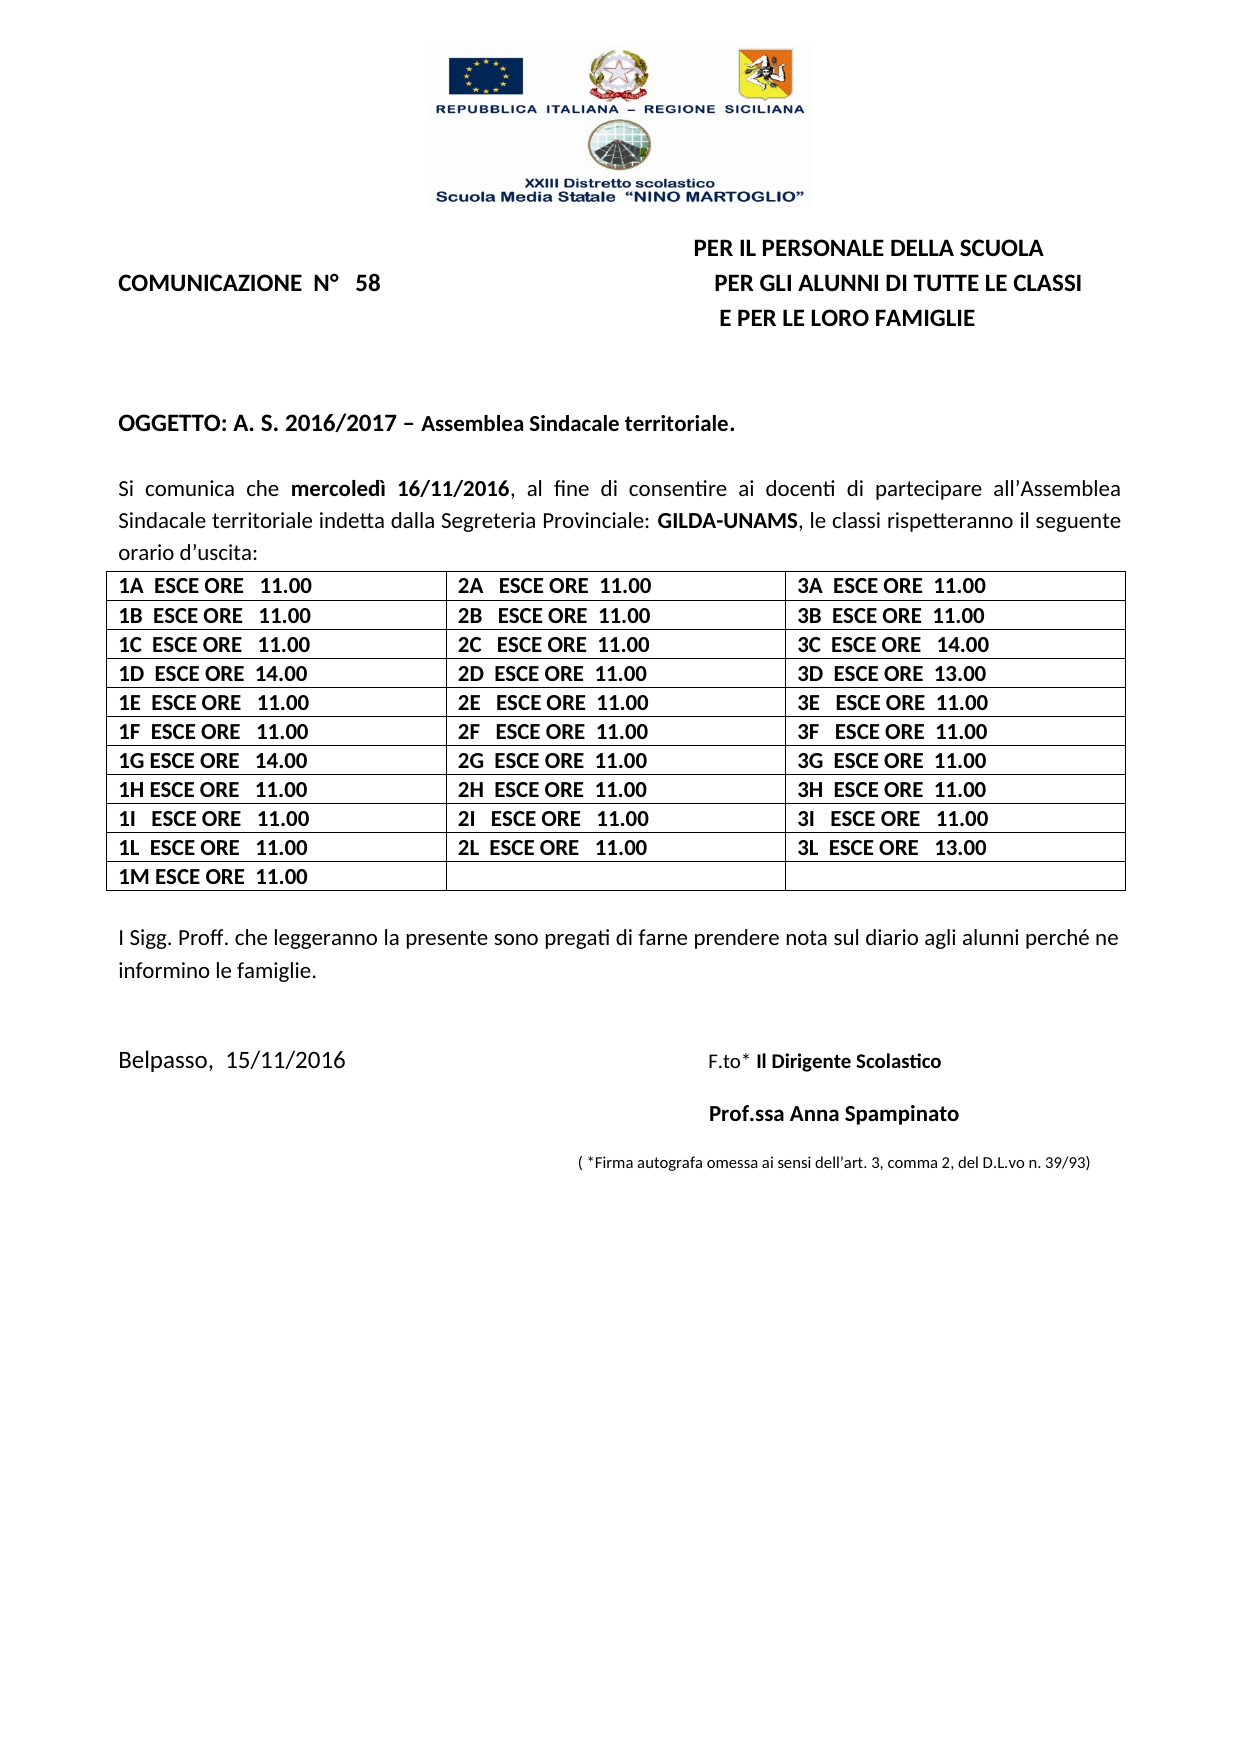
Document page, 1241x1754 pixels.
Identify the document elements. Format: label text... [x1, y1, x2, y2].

table_cell 1C ESCE ORE 11.00 [107, 630, 446, 658]
table_cell 1M ESCE ORE 11.00 [107, 862, 446, 890]
text I Sigg. Proff. che leggeranno la presente sono pregati di farne prendere nota sul diario agli alunni perché ne informino le famiglie. [118, 923, 1122, 984]
table_cell 2E ESCE ORE 11.00 [447, 688, 785, 716]
table_header 3A ESCE ORE 11.00 [786, 572, 1125, 600]
table_cell [447, 862, 785, 890]
text Prof.ssa Anna Spampinato [546, 1099, 1122, 1128]
table_cell 2G ESCE ORE 11.00 [447, 746, 785, 774]
text COMUNICAZIONE N° 58 PER GLI ALUNNI DI TUTTE LE CLASSI [118, 267, 1122, 297]
table_cell 2H ESCE ORE 11.00 [447, 775, 785, 803]
table_cell 1D ESCE ORE 14.00 [107, 659, 446, 687]
table_cell 3C ESCE ORE 14.00 [786, 630, 1125, 658]
picture [427, 44, 813, 207]
table_header 2A ESCE ORE 11.00 [447, 572, 785, 600]
table_cell 3L ESCE ORE 13.00 [786, 833, 1125, 861]
table_cell 3B ESCE ORE 11.00 [786, 601, 1125, 629]
text ( *Firma autografa omessa ai sensi dell’art. 3, comma 2, del D.L.vo n. 39/93) [546, 1153, 1122, 1173]
text OGGETTO: A. S. 2016/2017 – Assemblea Sindacale territoriale. [118, 407, 1122, 437]
table_cell 2F ESCE ORE 11.00 [447, 717, 785, 745]
table_cell 3I ESCE ORE 11.00 [786, 804, 1125, 832]
table_cell 2D ESCE ORE 11.00 [447, 659, 785, 687]
table_cell 2I ESCE ORE 11.00 [447, 804, 785, 832]
table_cell [786, 862, 1125, 890]
table_cell 3E ESCE ORE 11.00 [786, 688, 1125, 716]
table_cell 1E ESCE ORE 11.00 [107, 688, 446, 716]
table_cell 2B ESCE ORE 11.00 [447, 601, 785, 629]
table_cell 3D ESCE ORE 13.00 [786, 659, 1125, 687]
table_cell 3H ESCE ORE 11.00 [786, 775, 1125, 803]
table_cell 2L ESCE ORE 11.00 [447, 833, 785, 861]
table_cell 1H ESCE ORE 11.00 [107, 775, 446, 803]
table_header 1A ESCE ORE 11.00 [107, 572, 446, 600]
table_cell 1G ESCE ORE 14.00 [107, 746, 446, 774]
table_cell 1B ESCE ORE 11.00 [107, 601, 446, 629]
text E PER LE LORO FAMIGLIE [118, 302, 1122, 332]
text Si comunica che mercoledì 16/11/2016, al fine di consentire ai docenti di partecipare all’Assemblea Sindacale territoriale indetta dalla Segreteria Provinciale: GILDA-UNAMS, le classi rispetteranno il seguente orario d’uscita: [118, 474, 1122, 566]
table_cell 1L ESCE ORE 11.00 [107, 833, 446, 861]
text Belpasso, 15/11/2016 F.to* Il Dirigente Scolastico [118, 1044, 1122, 1074]
text PER IL PERSONALE DELLA SCUOLA [118, 232, 1122, 262]
table_cell 1F ESCE ORE 11.00 [107, 717, 446, 745]
table_cell 2C ESCE ORE 11.00 [447, 630, 785, 658]
table_cell 1I ESCE ORE 11.00 [107, 804, 446, 832]
table_cell 3F ESCE ORE 11.00 [786, 717, 1125, 745]
table_cell 3G ESCE ORE 11.00 [786, 746, 1125, 774]
